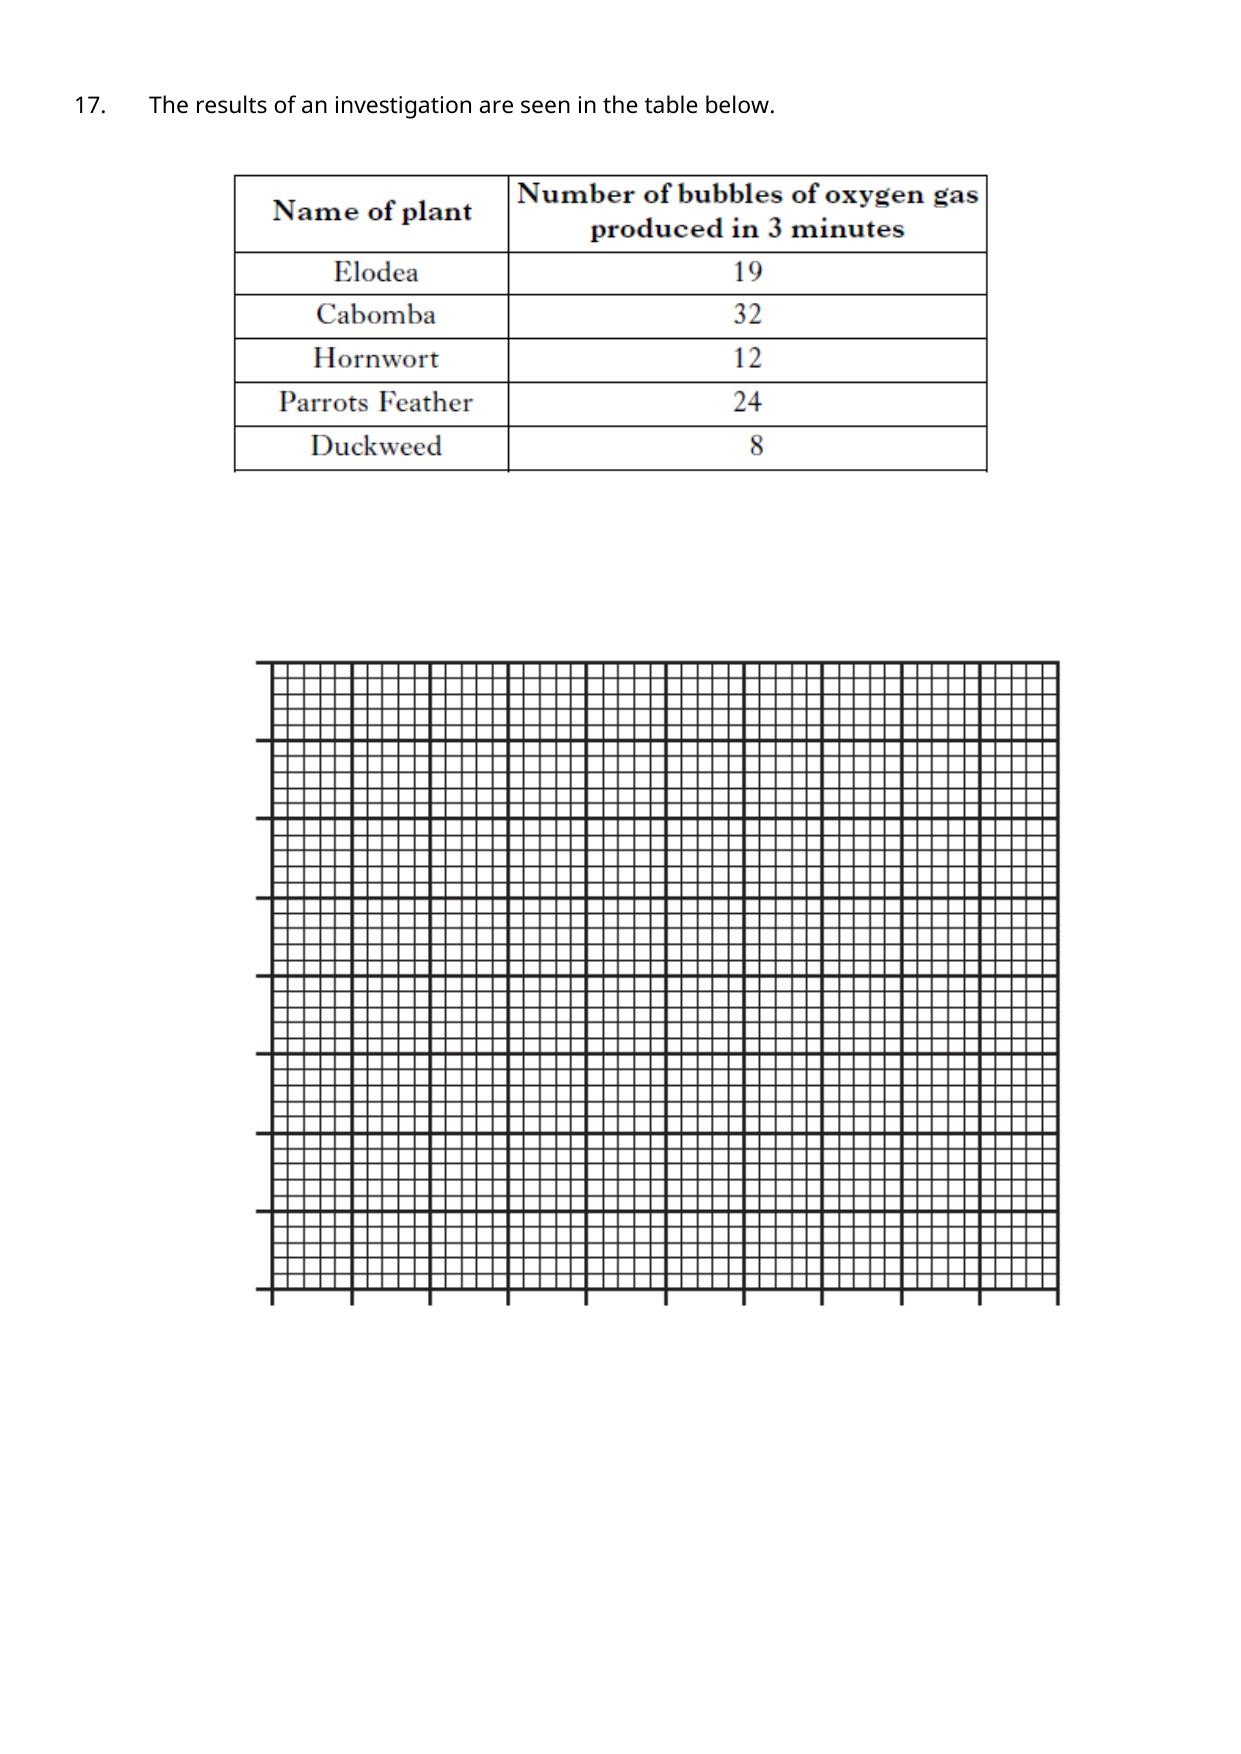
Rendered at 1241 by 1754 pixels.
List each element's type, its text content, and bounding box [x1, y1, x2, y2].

text 17. The results of an investigation are seen in the table below. [74, 89, 1167, 120]
